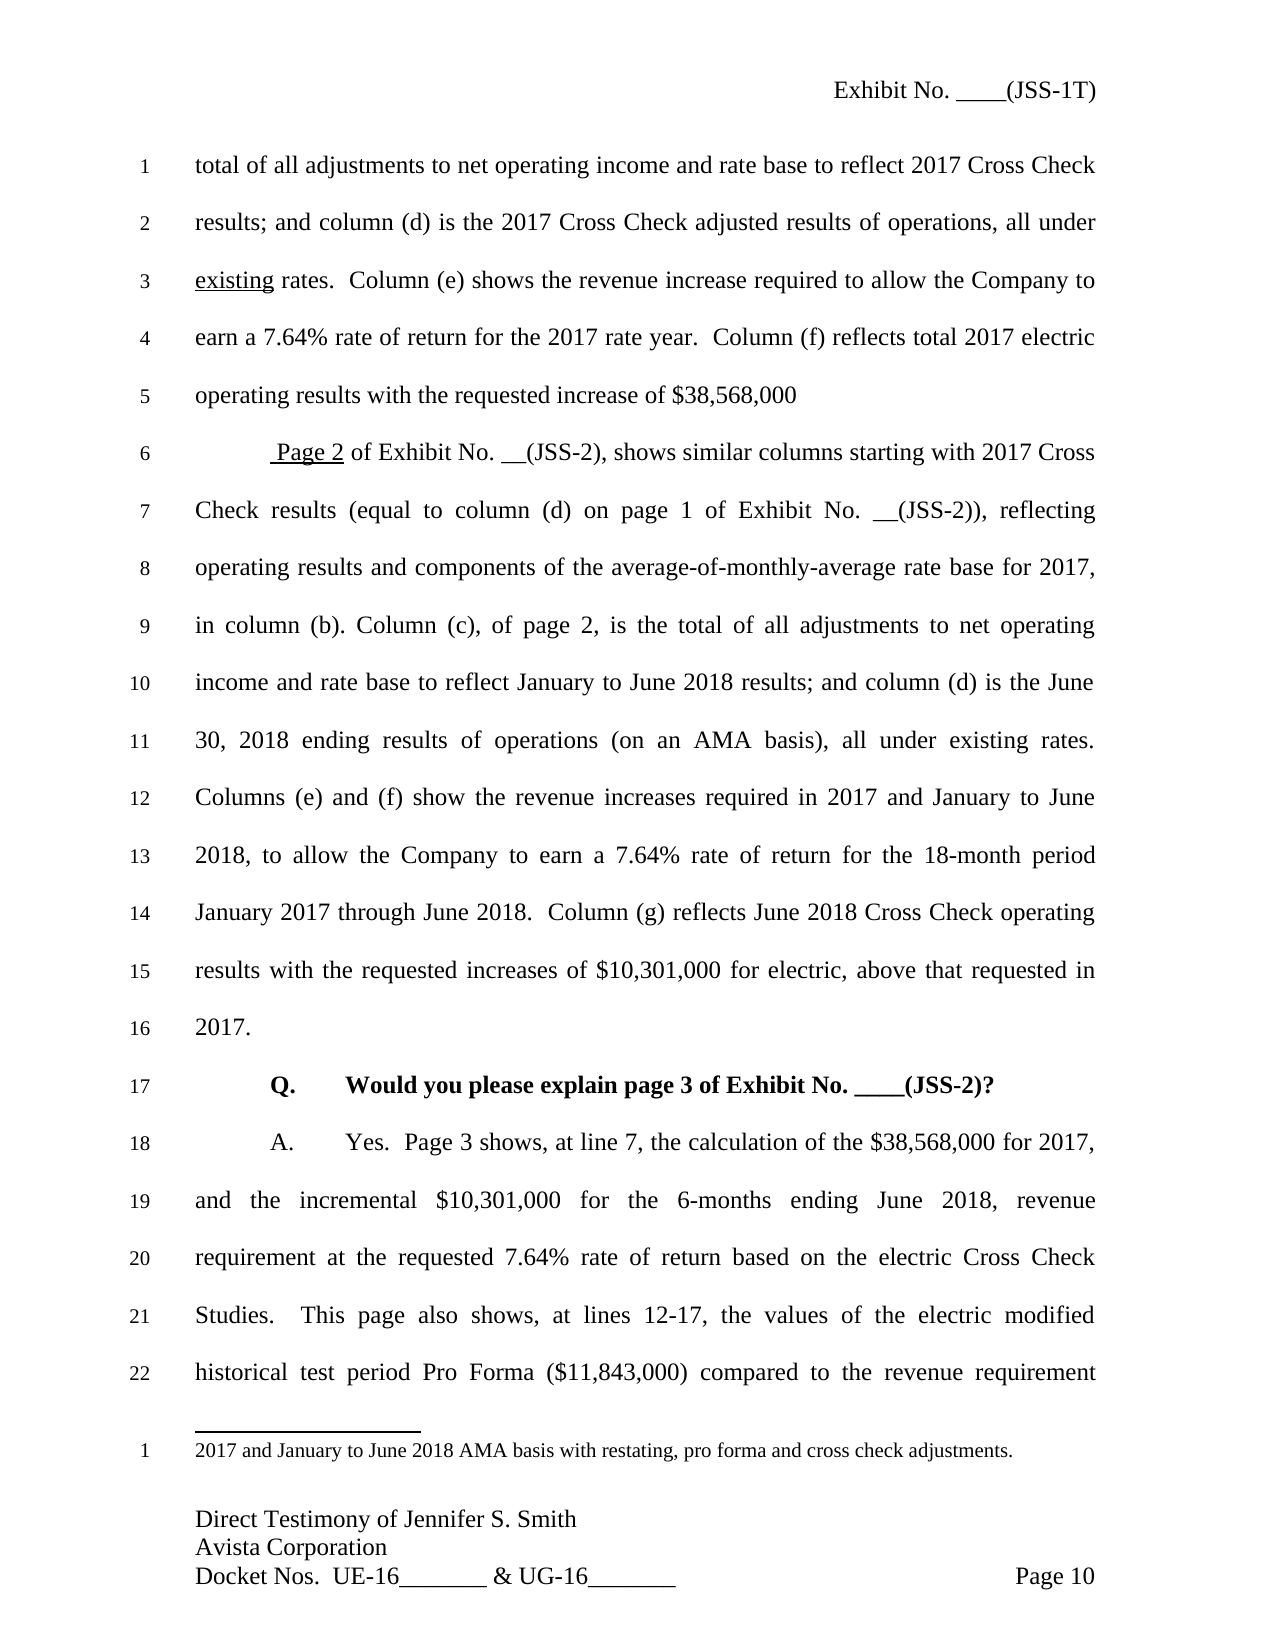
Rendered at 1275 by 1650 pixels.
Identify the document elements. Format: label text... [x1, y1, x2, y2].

text Q. Would you please explain page 3 of Exhibit No. ____(JSS-2)? [195, 1070, 1096, 1099]
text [195, 150, 1096, 409]
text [195, 1127, 1096, 1386]
text Page 2 of Exhibit No. __(JSS-2), shows similar columns starting with 2017 Cross Check results (equal to column (d) on page 1 of Exhibit No. __(JSS-2)), reflecting operating results and components of the average-of-monthly-average rate base for 2017, in column (b). Column (c), of page 2, is the total of all adjustments to net operating income and rate base to reflect January to June 2018 results; and column (d) is the June 30, 2018 ending results of operations (on an AMA basis), all under existing rates. Columns (e) and (f) show the revenue increases required in 2017 and January to June 2018, to allow the Company to earn a 7.64% rate of return for the 18-month period January 2017 through June 2018. Column (g) reflects June 2018 Cross Check operating results with the requested increases of $10,301,000 for electric, above that requested in 2017. [195, 437, 1096, 1041]
